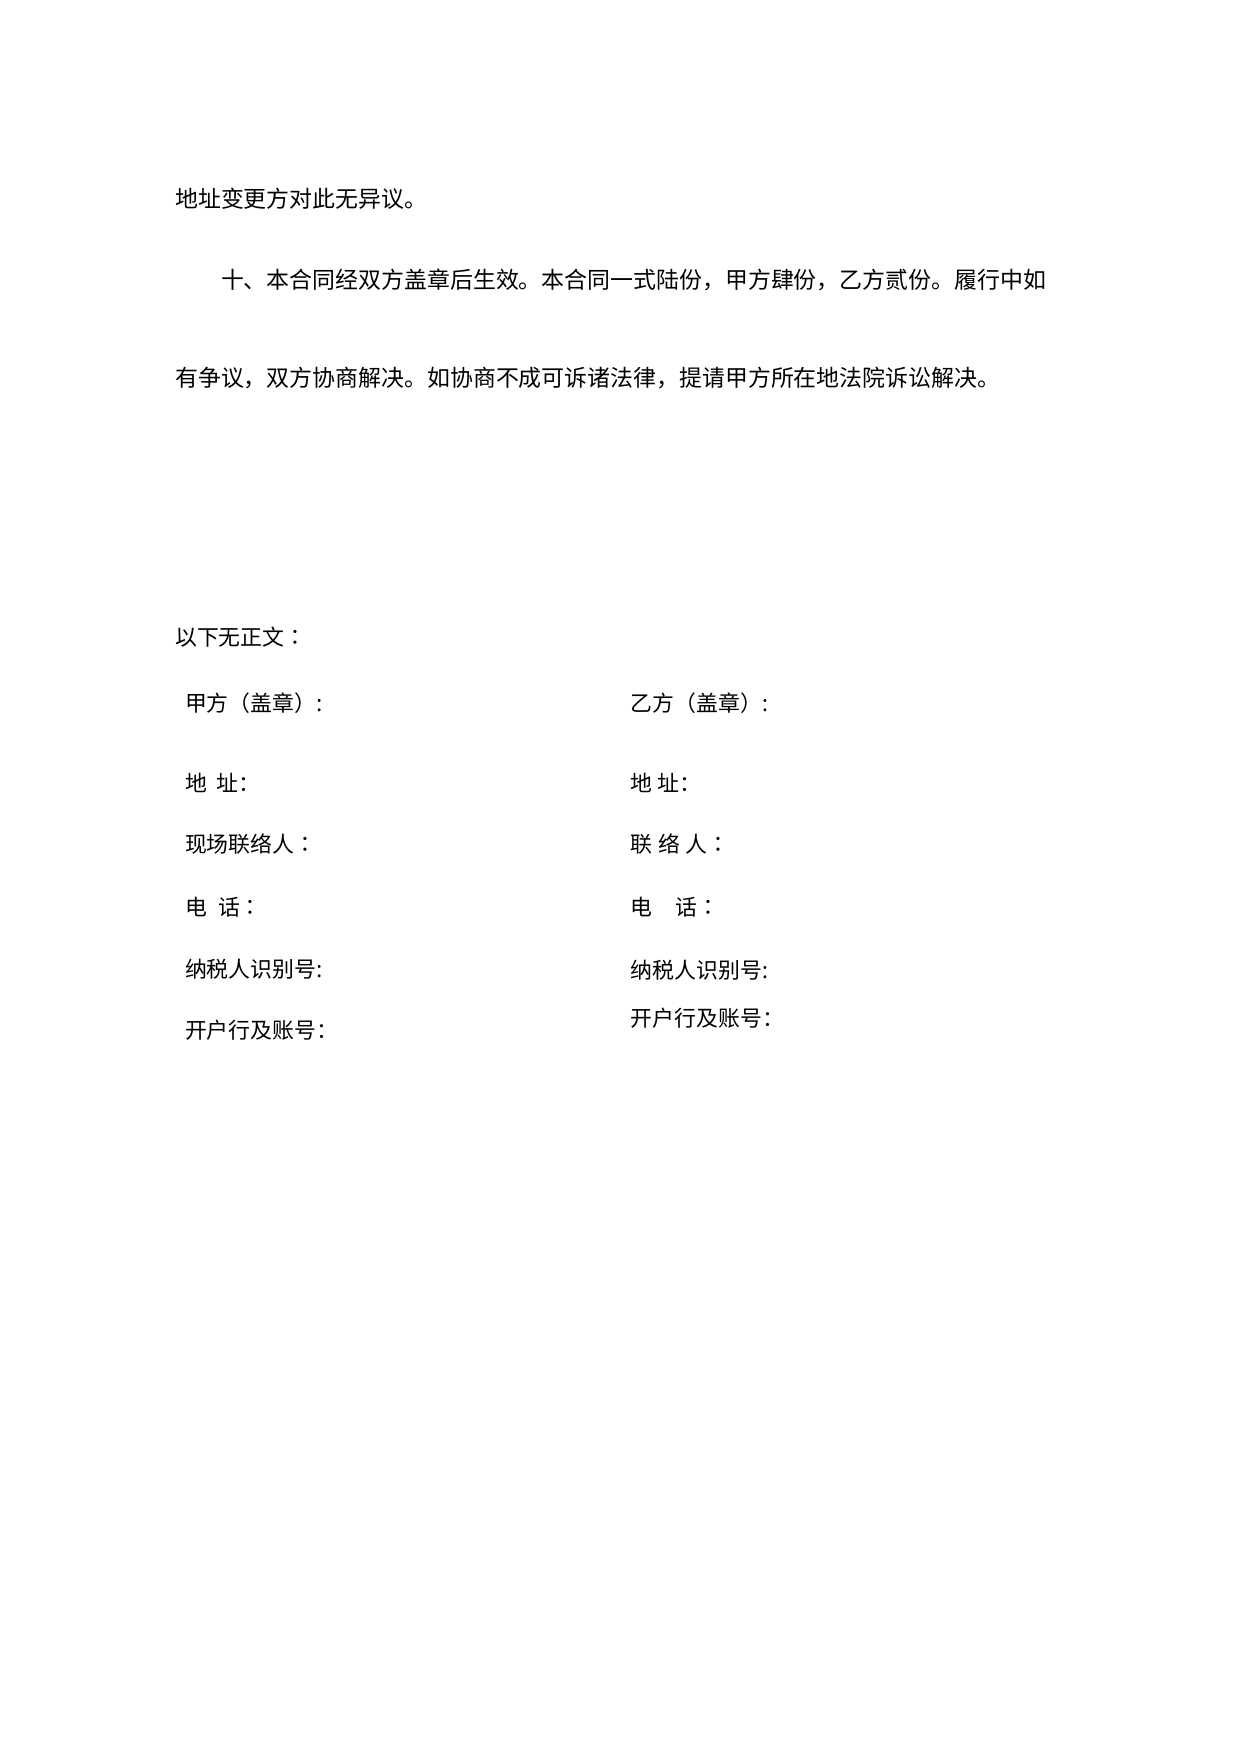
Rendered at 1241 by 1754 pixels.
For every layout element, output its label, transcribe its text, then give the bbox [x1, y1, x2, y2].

table_cell 开户行及账号： [619, 1000, 1123, 1089]
table_cell 纳税人识别号: [619, 938, 1123, 1000]
table_cell 开户行及账号： [174, 1000, 619, 1089]
table_cell 纳税人识别号: [174, 938, 619, 1000]
text 十、本合同经双方盖章后生效。本合同一式陆份，甲方肆份，乙方贰份。履行中如有争议，双方协商解决。如协商不成可诉诸法律，提请甲方所在地法院诉讼解决。 [175, 246, 1065, 409]
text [175, 165, 1065, 230]
table_cell 电 话： [174, 875, 619, 938]
table_header 甲方（盖章）: [174, 685, 619, 750]
table_header 乙方（盖章）: [619, 685, 1123, 750]
table_cell 现场联络人： [174, 813, 619, 875]
table_cell 地 址： [174, 750, 619, 813]
text 以下无正文： [175, 620, 1065, 653]
table_cell 联 络 人： [619, 813, 1123, 875]
table_cell 地 址： [619, 750, 1123, 813]
table_cell 电 话： [619, 875, 1123, 938]
